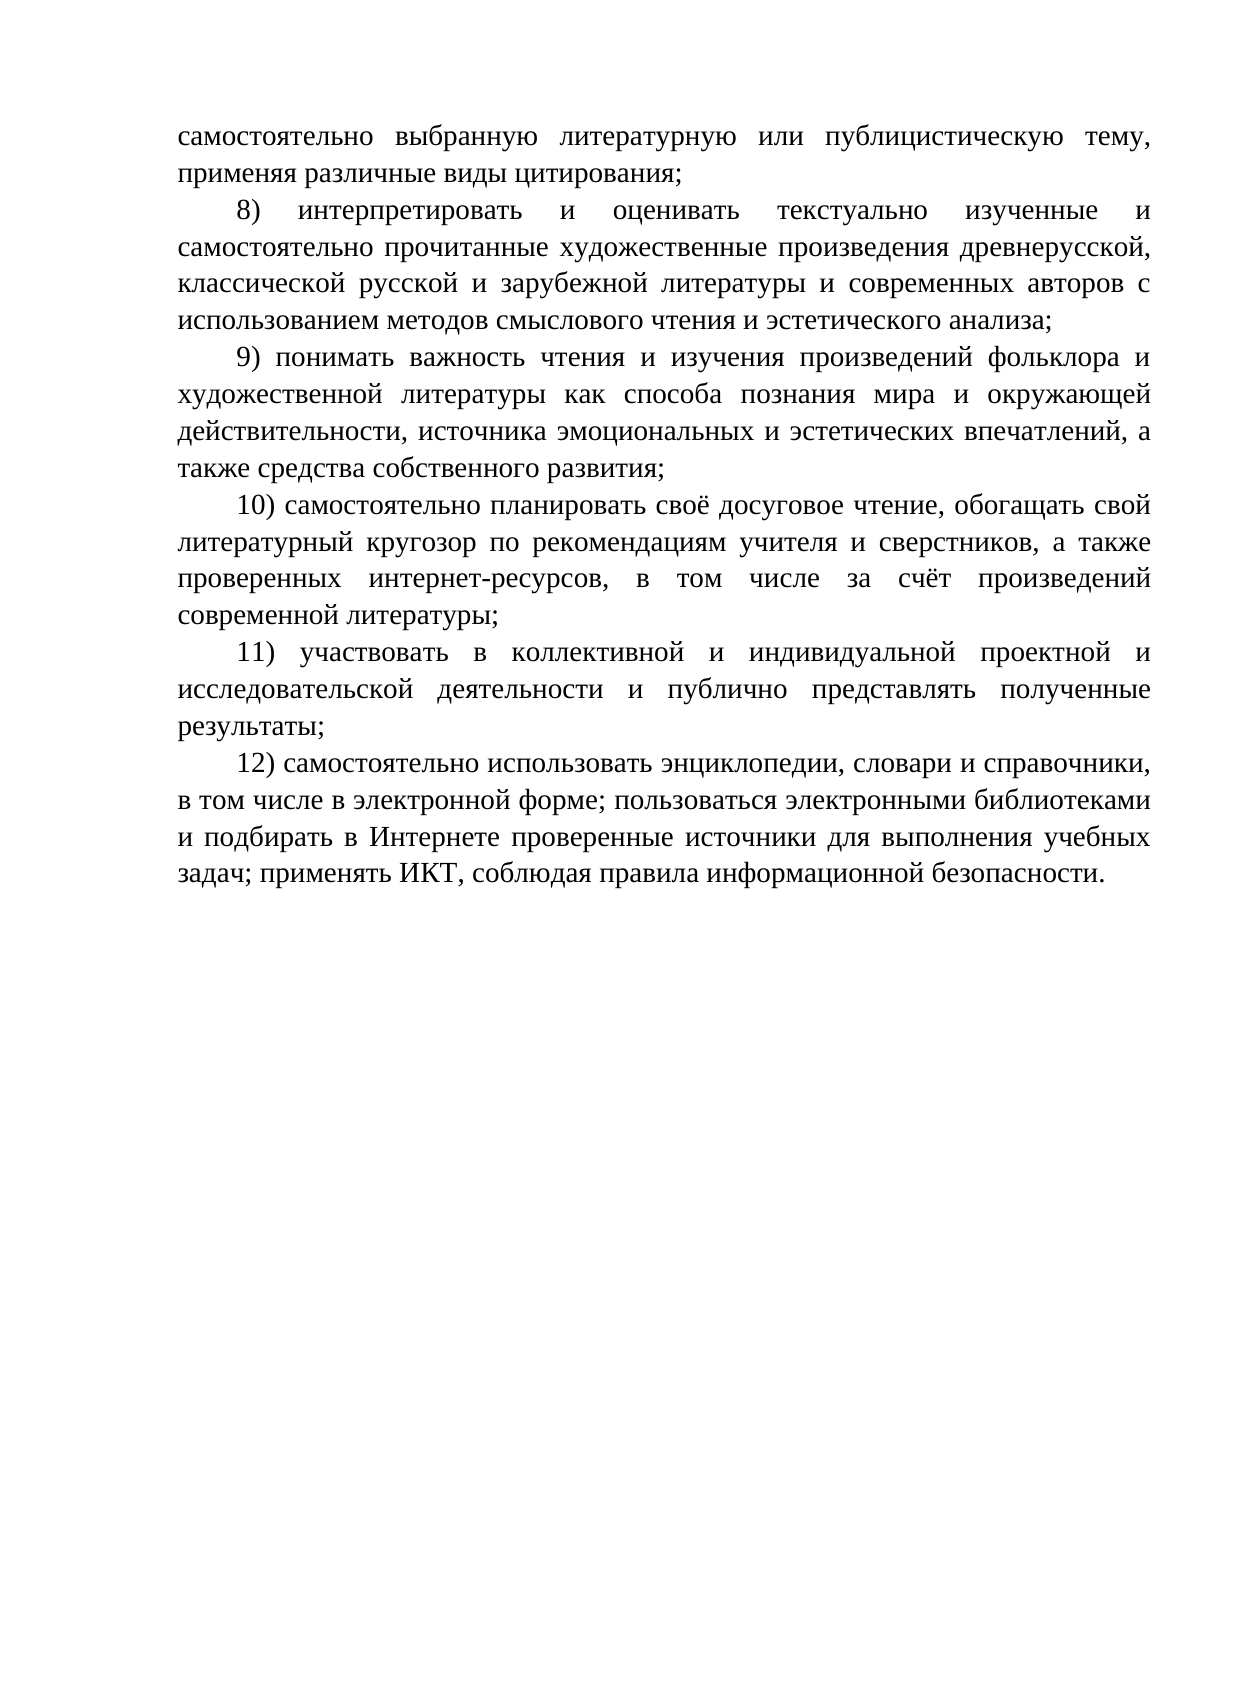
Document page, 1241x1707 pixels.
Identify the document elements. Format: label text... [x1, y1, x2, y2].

text 11) участвовать в коллективной и индивидуальной проектной и исследовательской деятельности и публично представлять полученные результаты; [177, 634, 1152, 742]
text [177, 118, 1152, 188]
text 10) самостоятельно планировать своё досуговое чтение, обогащать свой литературный кругозор по рекомендациям учителя и сверстников, а также проверенных интернет-ресурсов, в том числе за счёт произведений современной литературы; [177, 487, 1152, 631]
text 12) самостоятельно использовать энциклопедии, словари и справочники, в том числе в электронной форме; пользоваться электронными библиотеками и подбирать в Интернете проверенные источники для выполнения учебных задач; применять ИКТ, соблюдая правила информационной безопасности. [177, 745, 1152, 889]
text 8) интерпретировать и оценивать текстуально изученные и самостоятельно прочитанные художественные произведения древнерусской, классической русской и зарубежной литературы и современных авторов с использованием методов смыслового чтения и эстетического анализа; [177, 192, 1152, 336]
text 9) понимать важность чтения и изучения произведений фольклора и художественной литературы как способа познания мира и окружающей действительности, источника эмоциональных и эстетических впечатлений, а также средства собственного развития; [177, 339, 1152, 483]
